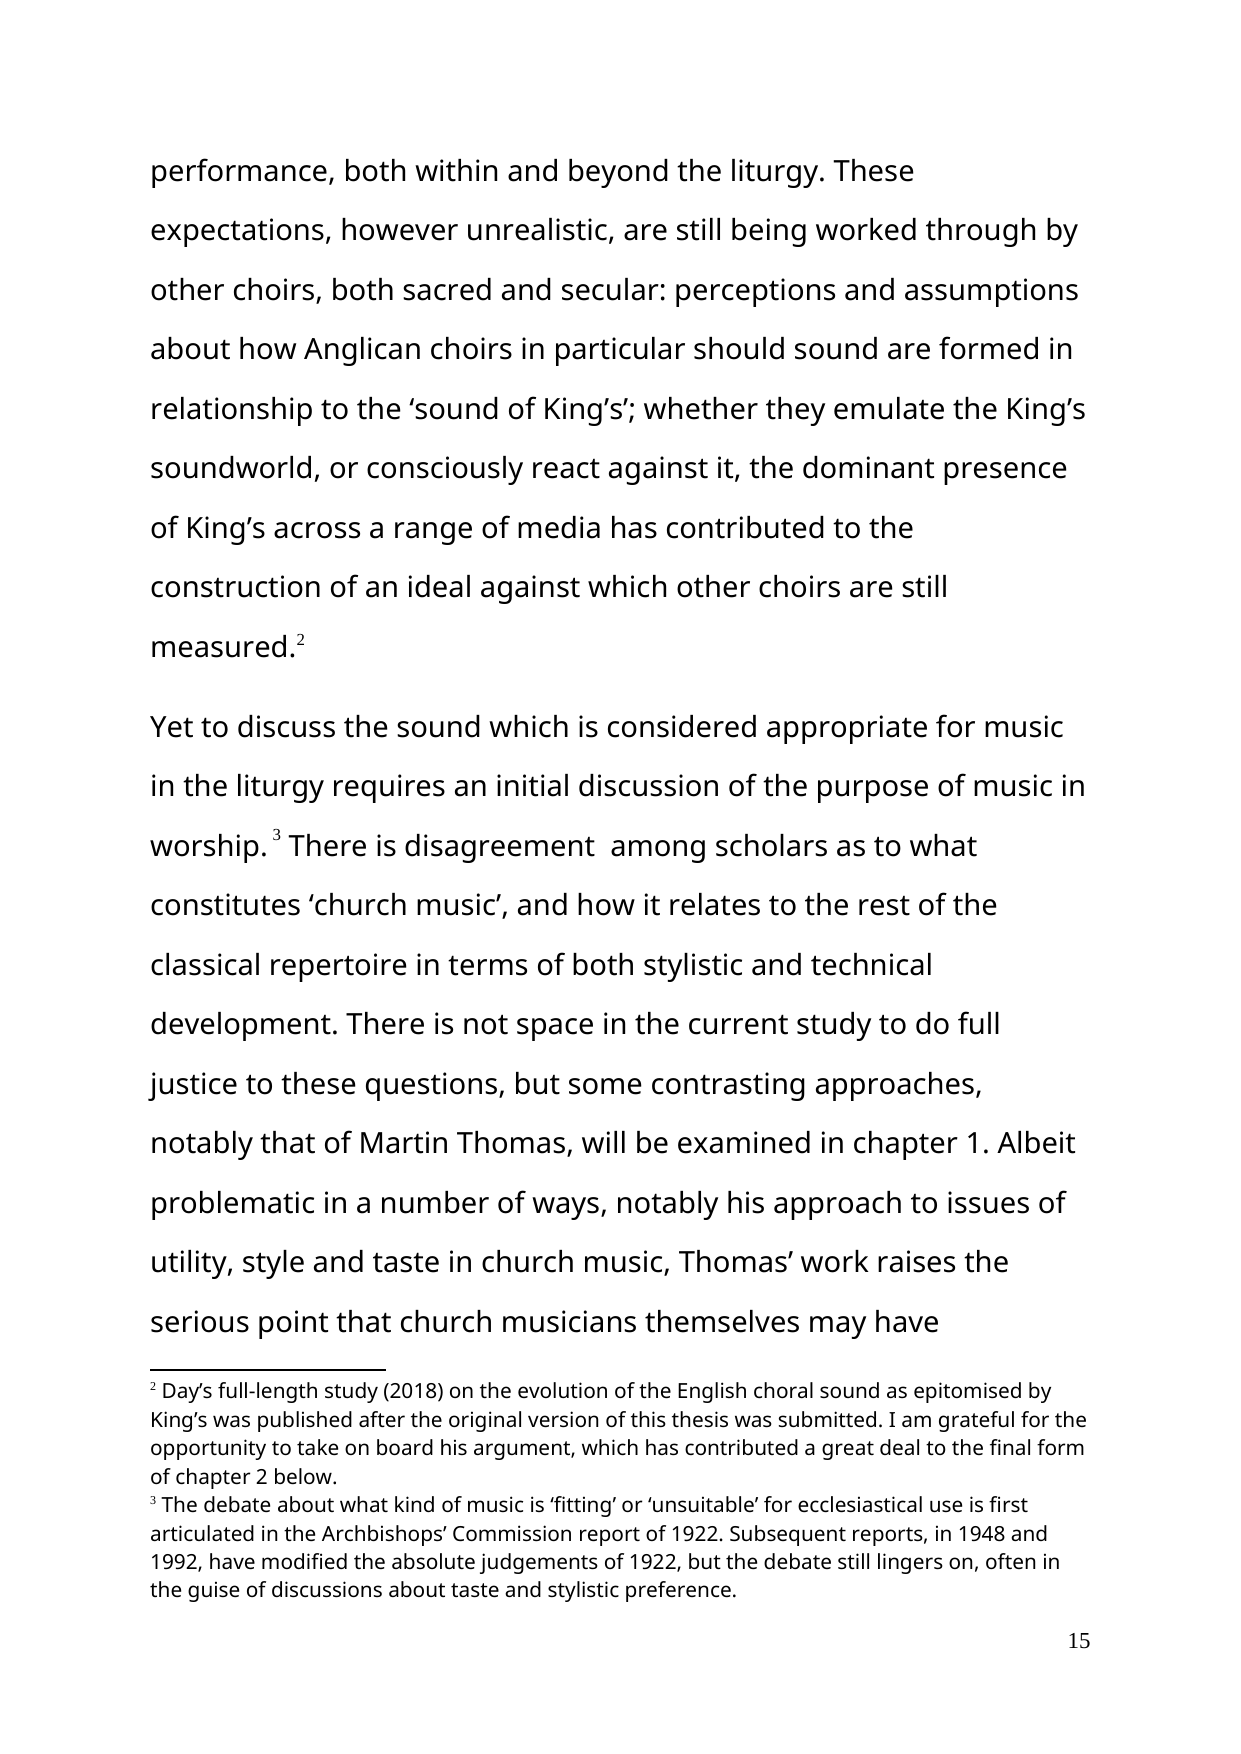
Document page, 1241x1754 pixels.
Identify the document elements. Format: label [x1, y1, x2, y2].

text [150, 706, 1090, 1341]
text [150, 150, 1090, 666]
